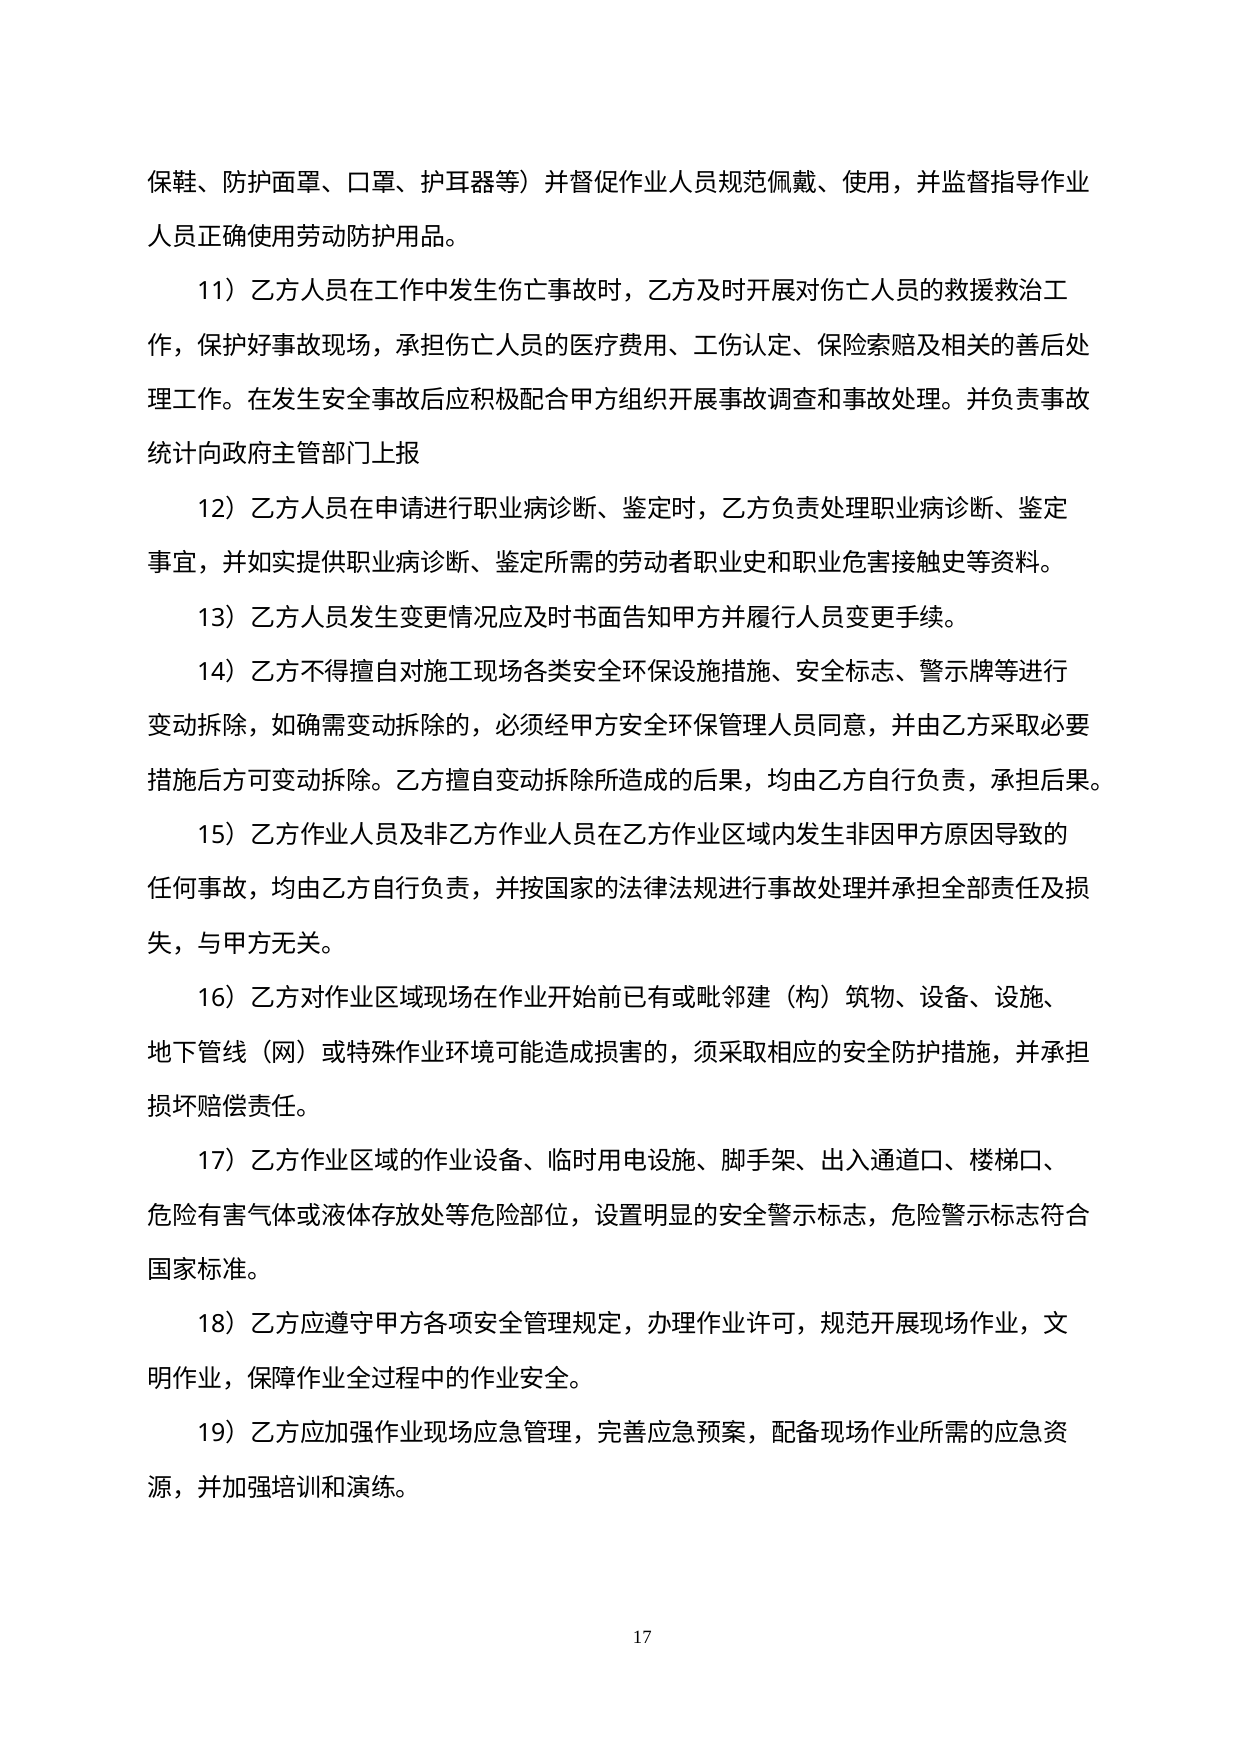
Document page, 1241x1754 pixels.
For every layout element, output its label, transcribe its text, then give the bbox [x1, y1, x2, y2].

text 12）乙方人员在申请进行职业病诊断、鉴定时，乙方负责处理职业病诊断、鉴定事宜，并如实提供职业病诊断、鉴定所需的劳动者职业史和职业危害接触史等资料。 [148, 488, 1092, 579]
text 19）乙方应加强作业现场应急管理，完善应急预案，配备现场作业所需的应急资源，并加强培训和演练。 [148, 1413, 1092, 1503]
text 14）乙方不得擅自对施工现场各类安全环保设施措施、安全标志、警示牌等进行变动拆除，如确需变动拆除的，必须经甲方安全环保管理人员同意，并由乙方采取必要措施后方可变动拆除。乙方擅自变动拆除所造成的后果，均由乙方自行负责，承担后果。 [148, 651, 1092, 796]
text 18）乙方应遵守甲方各项安全管理规定，办理作业许可，规范开展现场作业，文明作业，保障作业全过程中的作业安全。 [148, 1304, 1092, 1394]
text 17）乙方作业区域的作业设备、临时用电设施、脚手架、出入通道口、楼梯口、危险有害气体或液体存放处等危险部位，设置明显的安全警示标志，危险警示标志符合国家标准。 [148, 1141, 1092, 1286]
text 15）乙方作业人员及非乙方作业人员在乙方作业区域内发生非因甲方原因导致的任何事故，均由乙方自行负责，并按国家的法律法规进行事故处理并承担全部责任及损失，与甲方无关。 [148, 814, 1092, 959]
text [148, 162, 1092, 253]
text 11）乙方人员在工作中发生伤亡事故时，乙方及时开展对伤亡人员的救援救治工作，保护好事故现场，承担伤亡人员的医疗费用、工伤认定、保险索赔及相关的善后处理工作。在发生安全事故后应积极配合甲方组织开展事故调查和事故处理。并负责事故统计向政府主管部门上报 [148, 271, 1092, 470]
text 13）乙方人员发生变更情况应及时书面告知甲方并履行人员变更手续。 [148, 597, 1092, 633]
text 16）乙方对作业区域现场在作业开始前已有或毗邻建（构）筑物、设备、设施、地下管线（网）或特殊作业环境可能造成损害的，须采取相应的安全防护措施，并承担损坏赔偿责任。 [148, 978, 1092, 1123]
